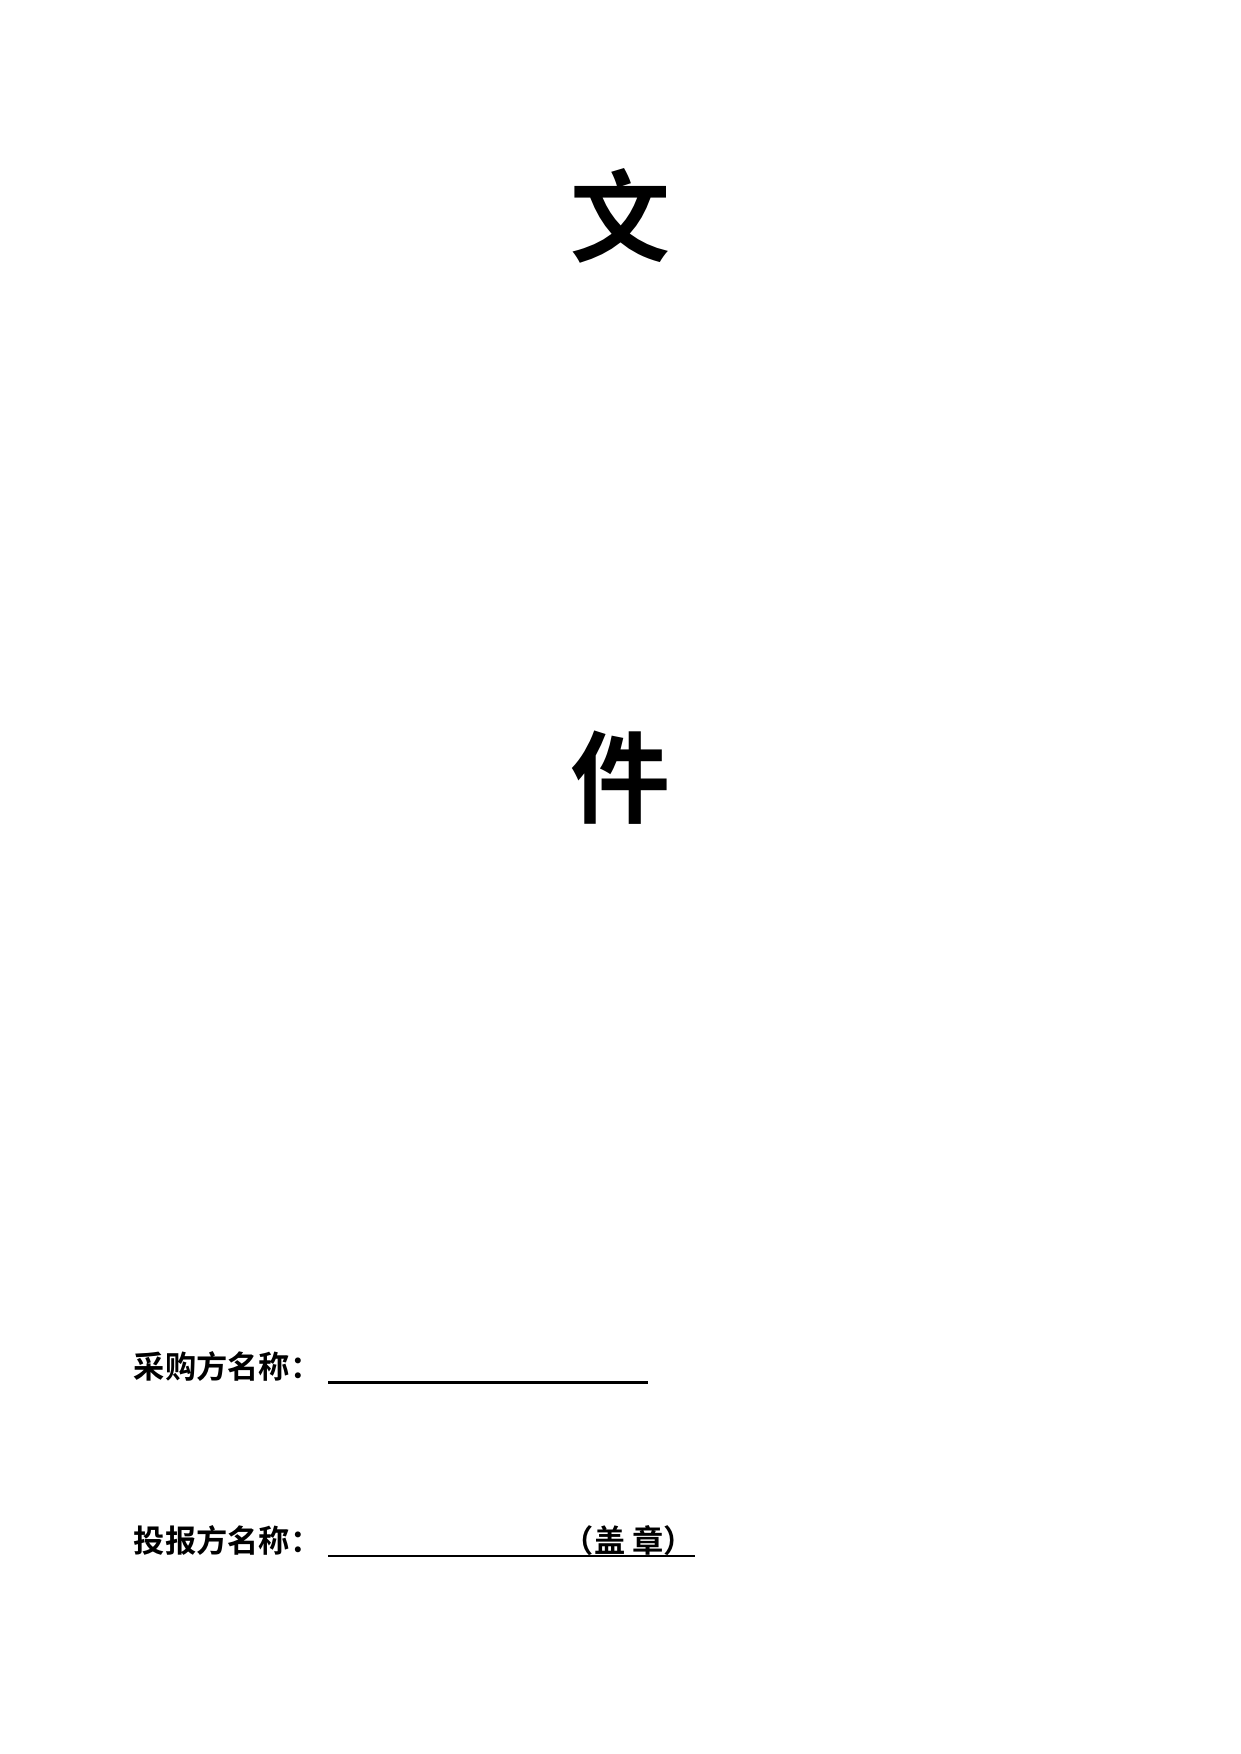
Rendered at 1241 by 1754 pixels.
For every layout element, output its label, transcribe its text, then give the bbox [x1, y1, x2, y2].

text 采购方名称： [118, 1333, 1122, 1398]
text 文 [118, 129, 1122, 292]
text 投报方名称： （盖 章） [118, 1507, 1122, 1572]
text 件 [118, 690, 1122, 853]
